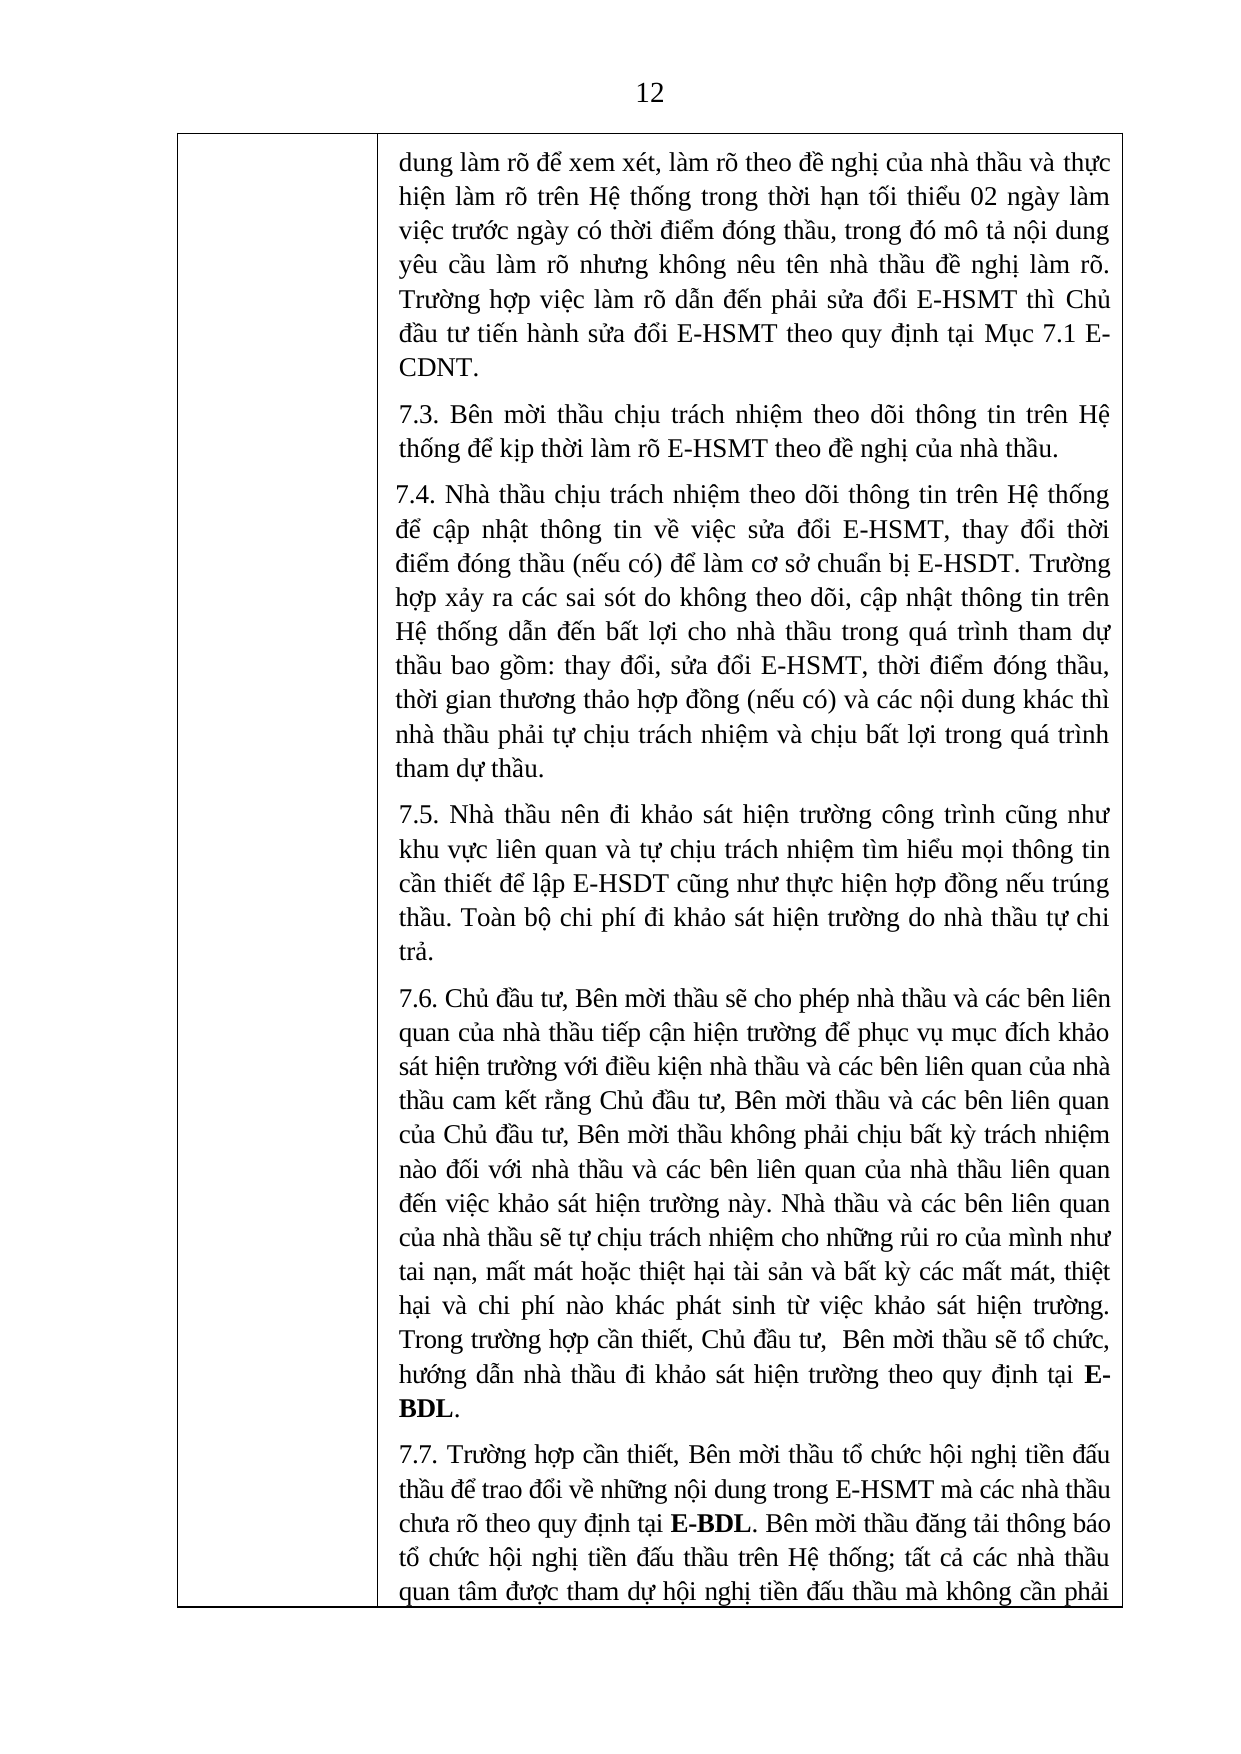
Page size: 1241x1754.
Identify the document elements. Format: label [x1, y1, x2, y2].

table_cell [178, 134, 377, 1606]
table_cell [378, 134, 1122, 1606]
